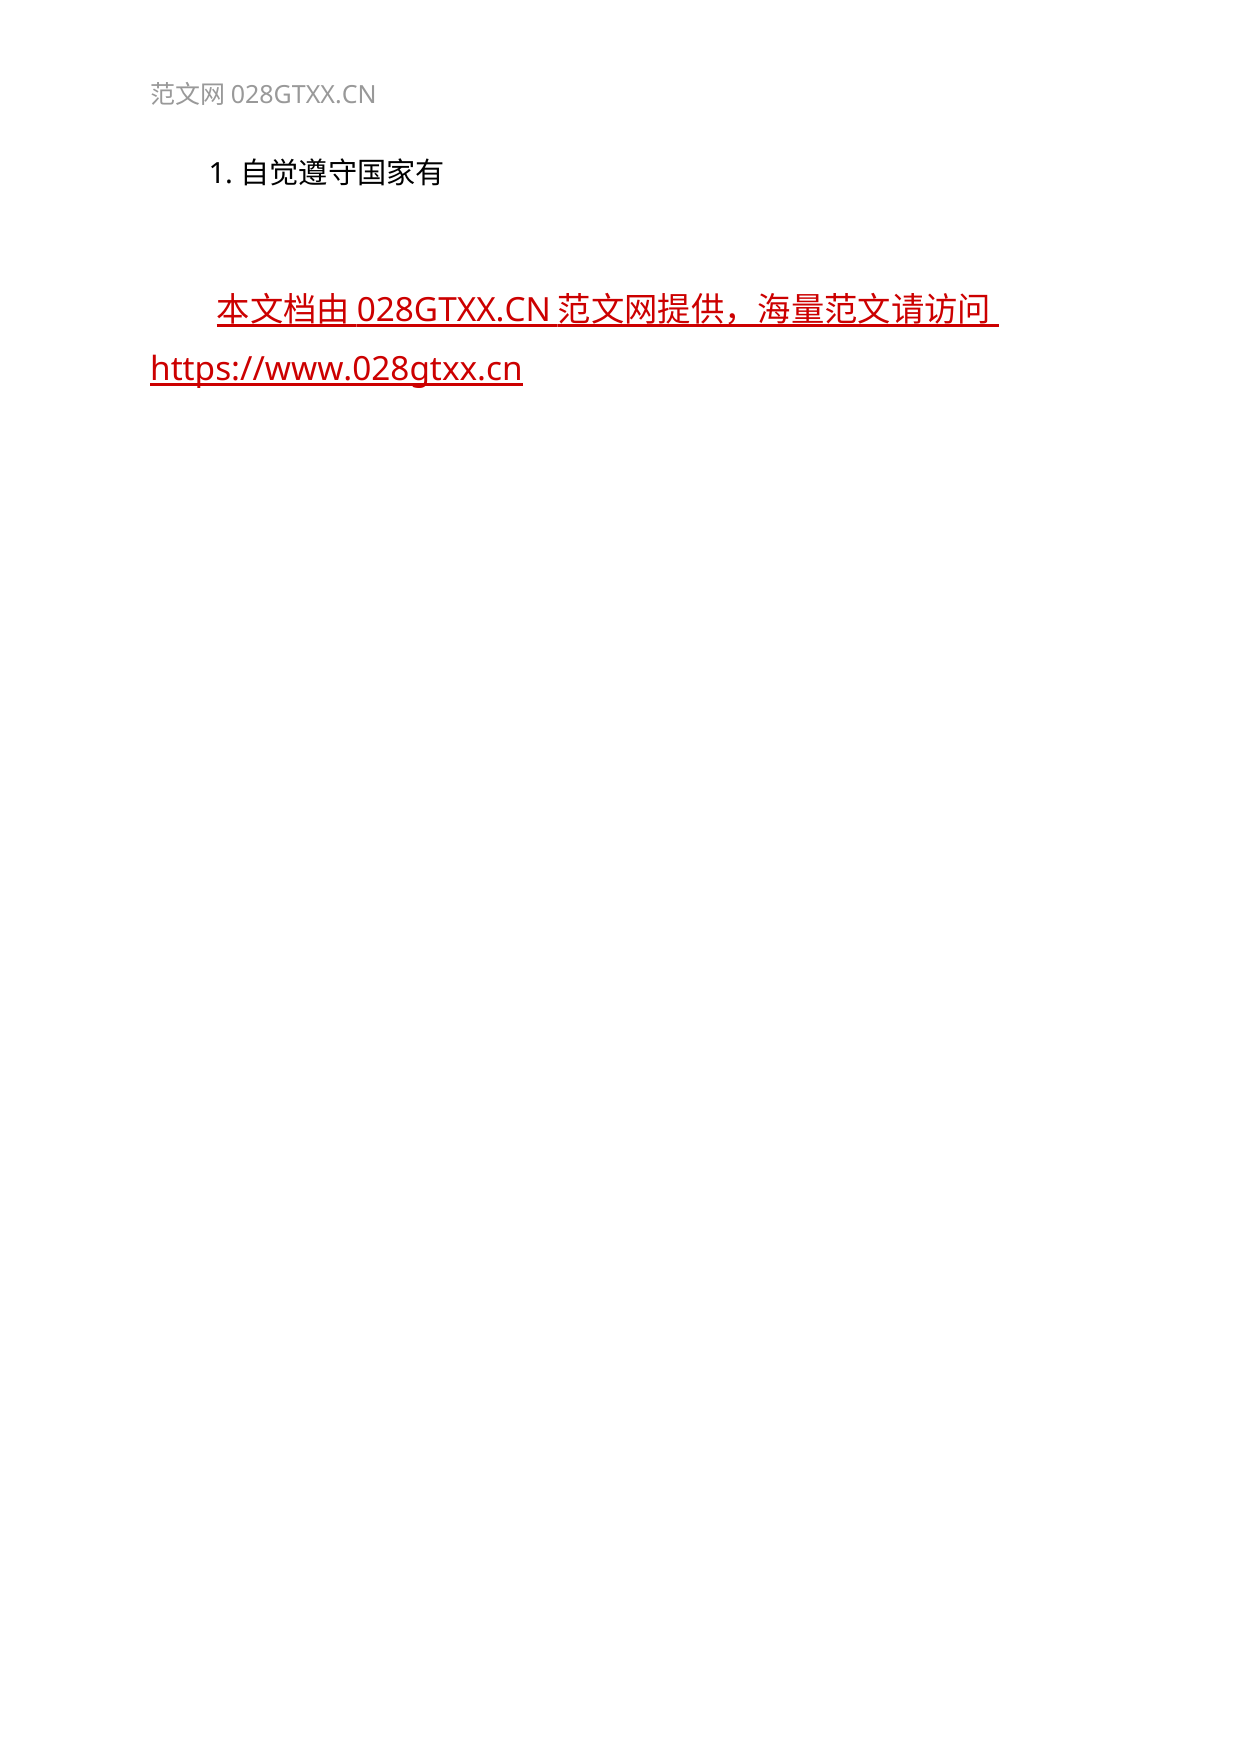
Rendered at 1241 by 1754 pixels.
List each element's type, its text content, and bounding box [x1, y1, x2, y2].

text 本文档由028GTXX.CN范文网提供，海量范文请访问 https://www.028gtxx.cn [150, 283, 1090, 391]
text 1. 自觉遵守国家有 [150, 150, 1090, 192]
